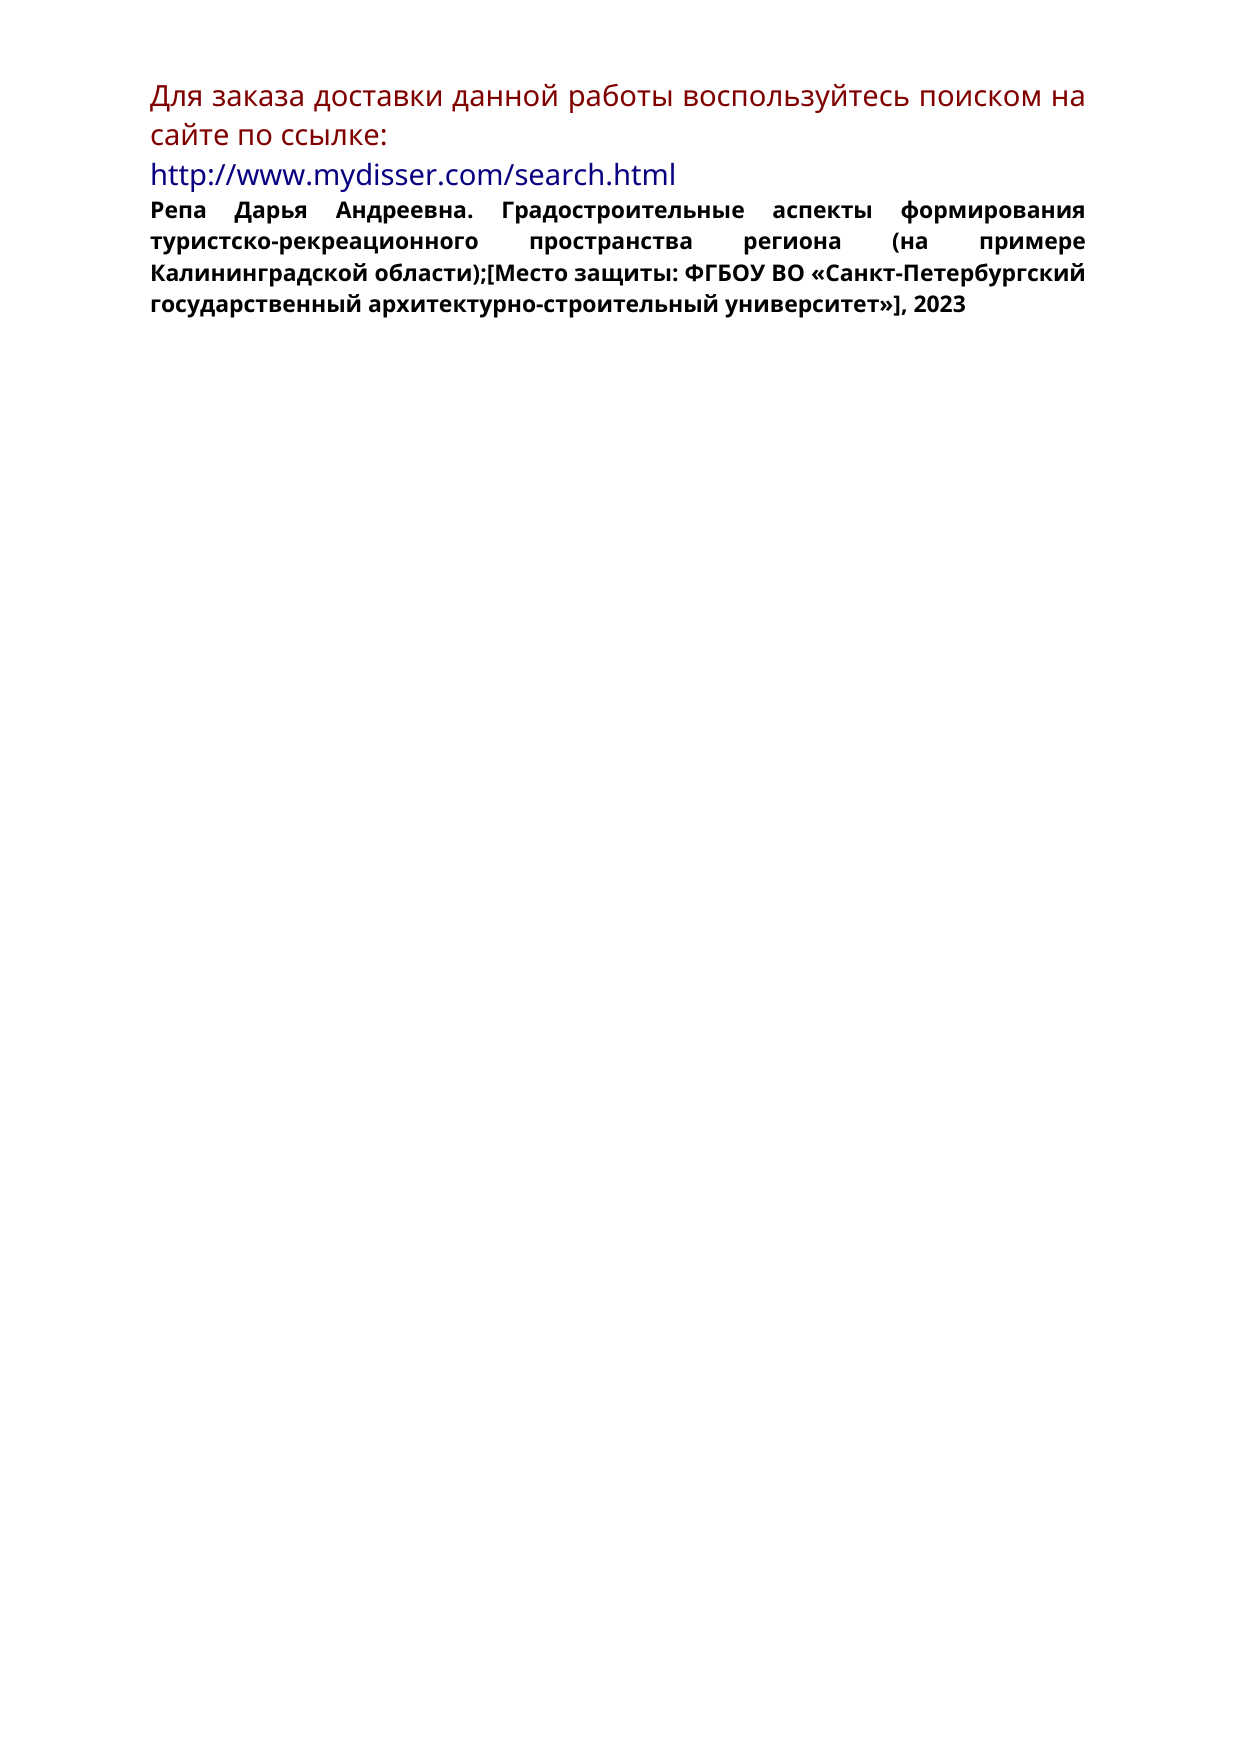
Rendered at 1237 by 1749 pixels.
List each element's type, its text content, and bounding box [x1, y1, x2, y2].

text Репа Дарья Андреевна. Градостроительные аспекты формирования туристско-рекреационного пространства региона (на примере Калининградской области);[Место защиты: ФГБОУ ВО «Санкт-Петербургский государственный архитектурно-строительный университет»], 2023 [150, 194, 1086, 319]
